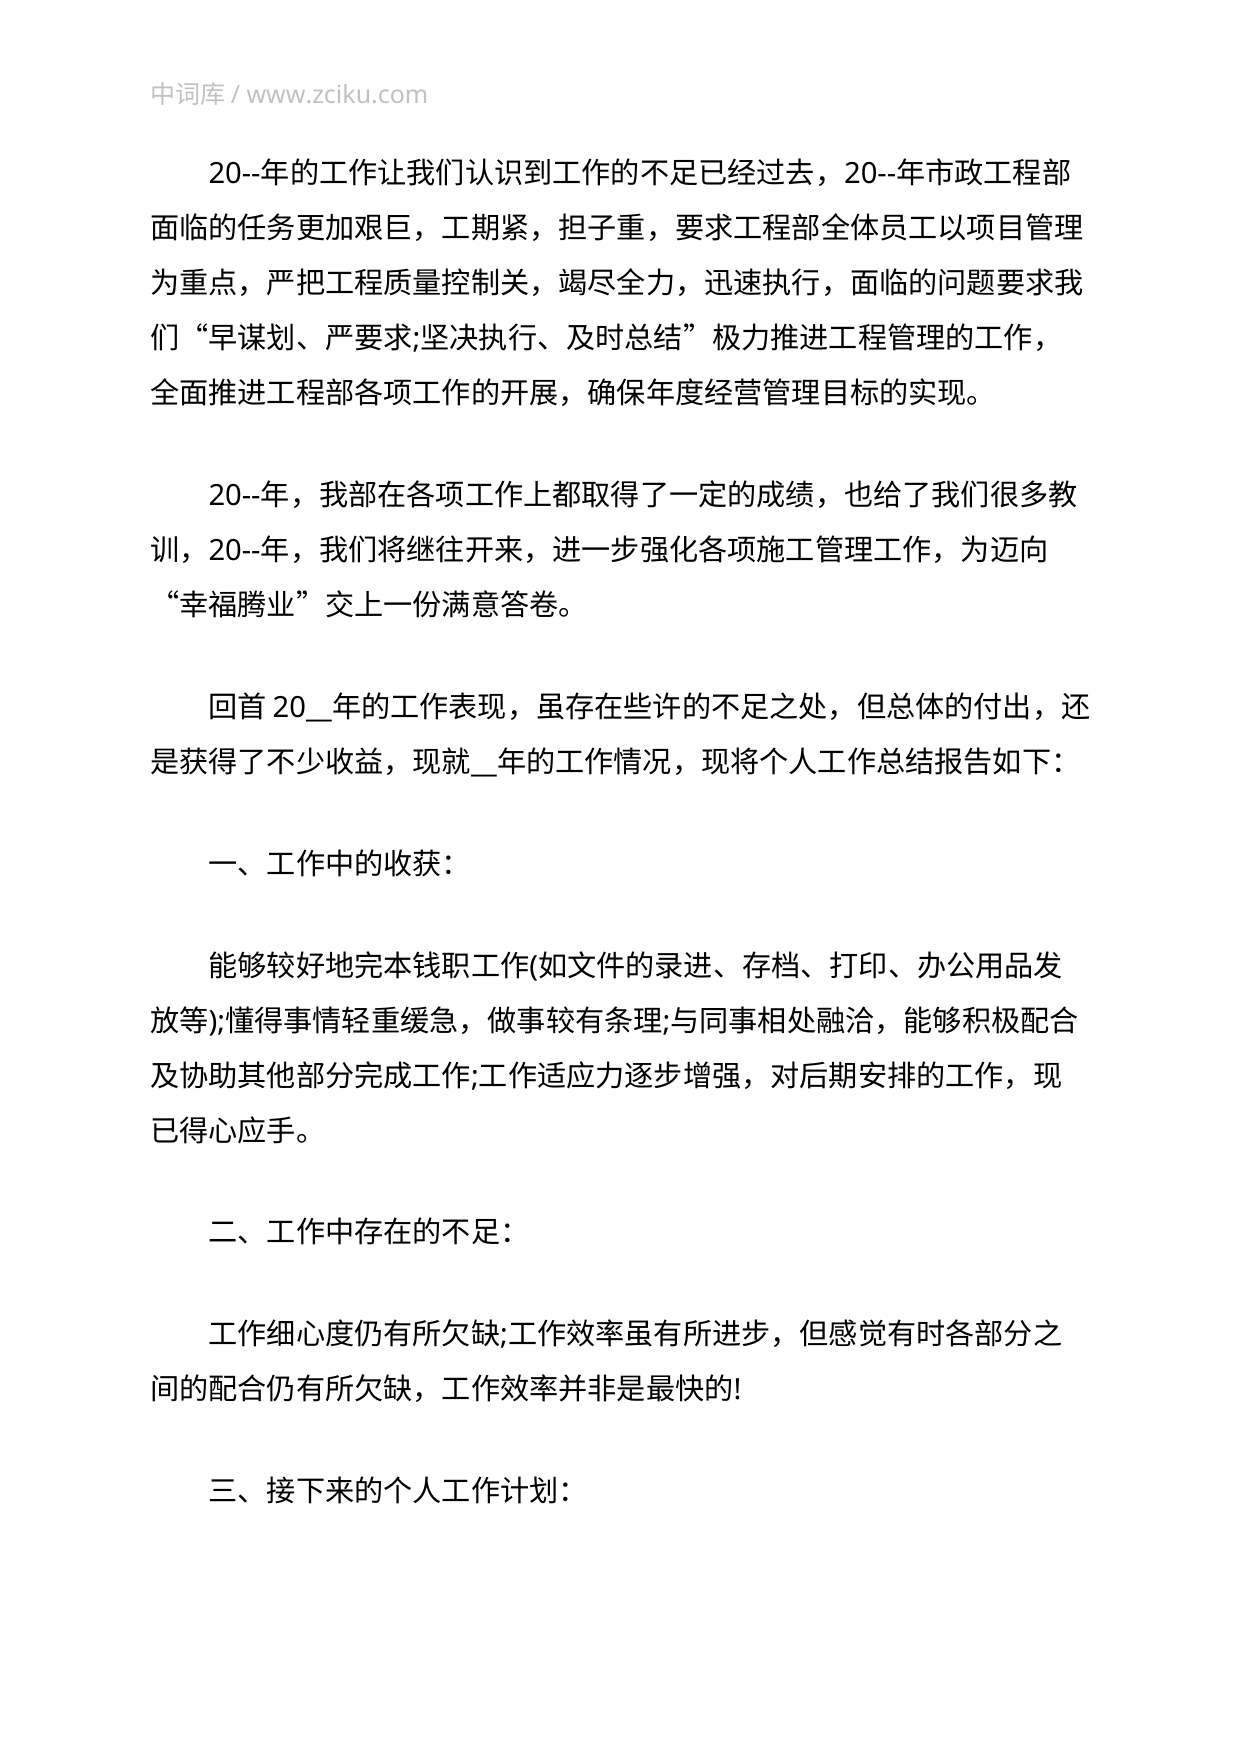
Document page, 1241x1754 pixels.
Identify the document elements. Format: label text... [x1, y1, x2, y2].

text 20--年，我部在各项工作上都取得了一定的成绩，也给了我们很多教训，20--年，我们将继往开来，进一步强化各项施工管理工作，为迈向“幸福腾业”交上一份满意答卷。 [150, 472, 1090, 624]
text 回首20__年的工作表现，虽存在些许的不足之处，但总体的付出，还是获得了不少收益，现就__年的工作情况，现将个人工作总结报告如下： [150, 683, 1090, 781]
text 工作细心度仍有所欠缺;工作效率虽有所进步，但感觉有时各部分之间的配合仍有所欠缺，工作效率并非是最快的! [150, 1311, 1090, 1408]
text 一、工作中的收获： [150, 840, 1090, 883]
text 二、工作中存在的不足： [150, 1209, 1090, 1251]
text 20--年的工作让我们认识到工作的不足已经过去，20--年市政工程部面临的任务更加艰巨，工期紧，担子重，要求工程部全体员工以项目管理为重点，严把工程质量控制关，竭尽全力，迅速执行，面临的问题要求我们“早谋划、严要求;坚决执行、及时总结”极力推进工程管理的工作，全面推进工程部各项工作的开展，确保年度经营管理目标的实现。 [150, 150, 1090, 412]
text 能够较好地完本钱职工作(如文件的录进、存档、打印、办公用品发放等);懂得事情轻重缓急，做事较有条理;与同事相处融洽，能够积极配合及协助其他部分完成工作;工作适应力逐步增强，对后期安排的工作，现已得心应手。 [150, 942, 1090, 1149]
text 三、接下来的个人工作计划： [150, 1468, 1090, 1510]
